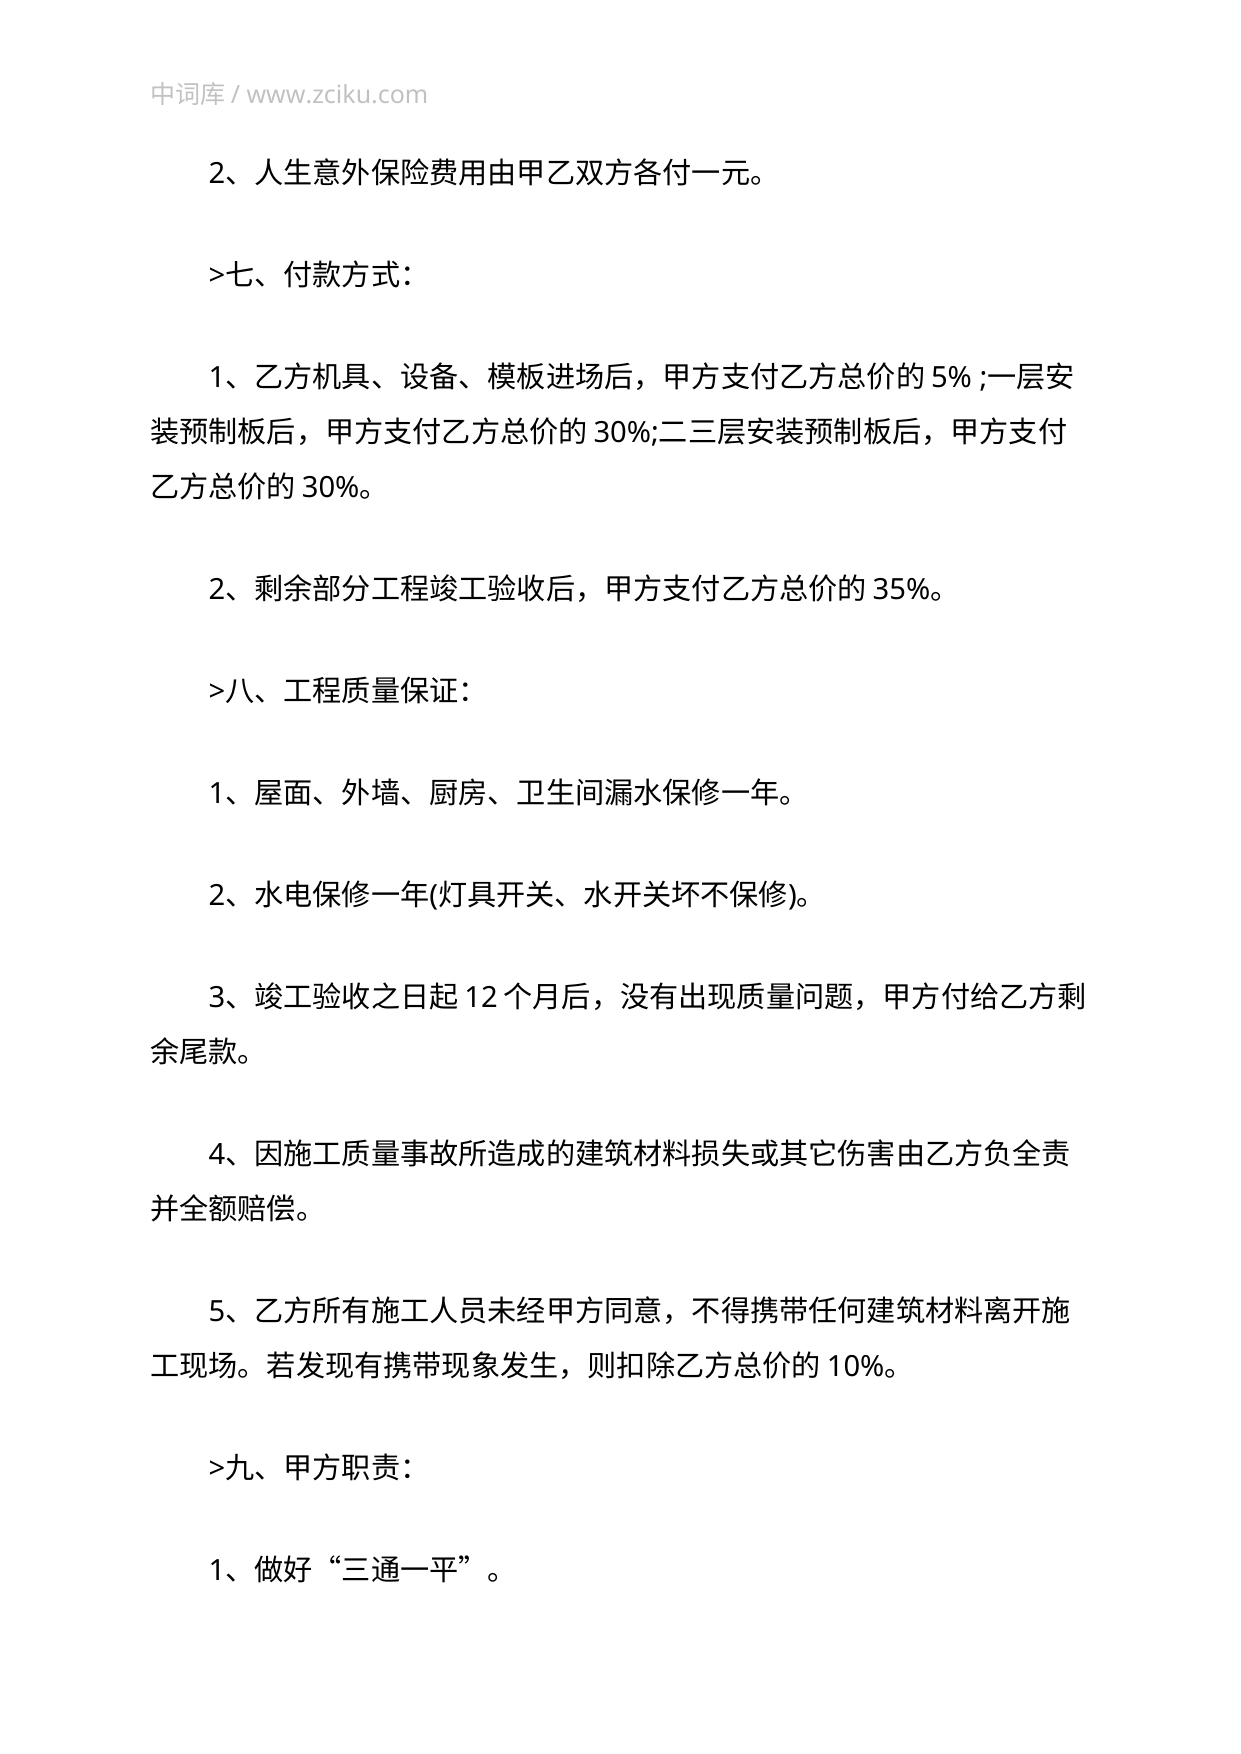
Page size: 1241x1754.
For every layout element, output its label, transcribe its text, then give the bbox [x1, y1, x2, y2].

text 1、做好“三通一平”。 [150, 1546, 1090, 1589]
text 4、因施工质量事故所造成的建筑材料损失或其它伤害由乙方负全责并全额赔偿。 [150, 1131, 1090, 1228]
text 2、人生意外保险费用由甲乙双方各付一元。 [150, 150, 1090, 192]
text >八、工程质量保证： [150, 668, 1090, 710]
text 1、屋面、外墙、厨房、卫生间漏水保修一年。 [150, 770, 1090, 812]
text 5、乙方所有施工人员未经甲方同意，不得携带任何建筑材料离开施工现场。若发现有携带现象发生，则扣除乙方总价的10%。 [150, 1287, 1090, 1385]
text 1、乙方机具、设备、模板进场后，甲方支付乙方总价的5% ;一层安装预制板后，甲方支付乙方总价的30%;二三层安装预制板后，甲方支付乙方总价的30%。 [150, 354, 1090, 506]
text 2、剩余部分工程竣工验收后，甲方支付乙方总价的35%。 [150, 566, 1090, 608]
text 2、水电保修一年(灯具开关、水开关坏不保修)。 [150, 872, 1090, 914]
text 3、竣工验收之日起12个月后，没有出现质量问题，甲方付给乙方剩余尾款。 [150, 974, 1090, 1071]
text >七、付款方式： [150, 252, 1090, 294]
text >九、甲方职责： [150, 1444, 1090, 1487]
